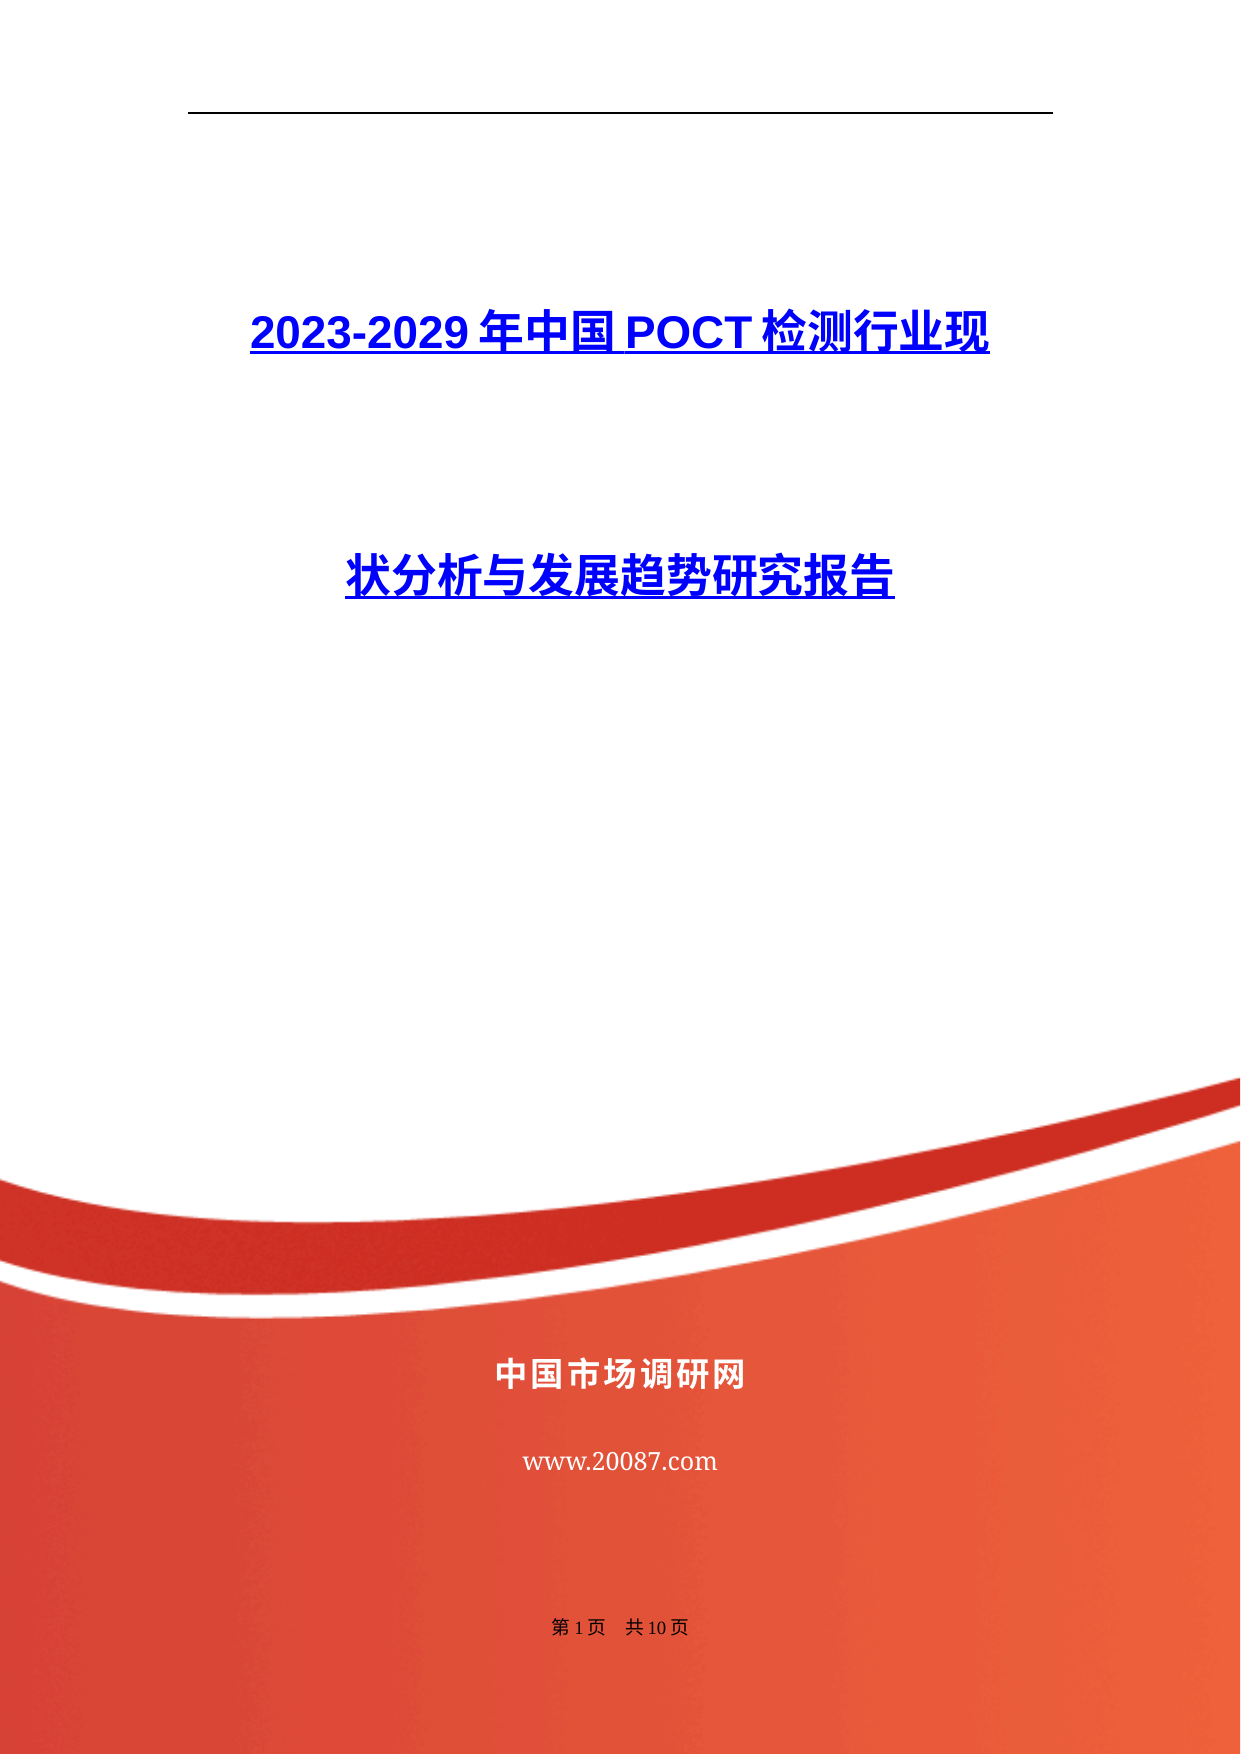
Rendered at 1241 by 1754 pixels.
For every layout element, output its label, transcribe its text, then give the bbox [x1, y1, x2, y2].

subtitle 中国市场调研网 [187, 1339, 1053, 1404]
text www.20087.com [187, 1428, 1053, 1493]
picture [0, 1006, 1241, 1754]
table_header 2023-2029年中国POCT检测行业现状分析与发展趋势研究报告 [188, 207, 1053, 773]
